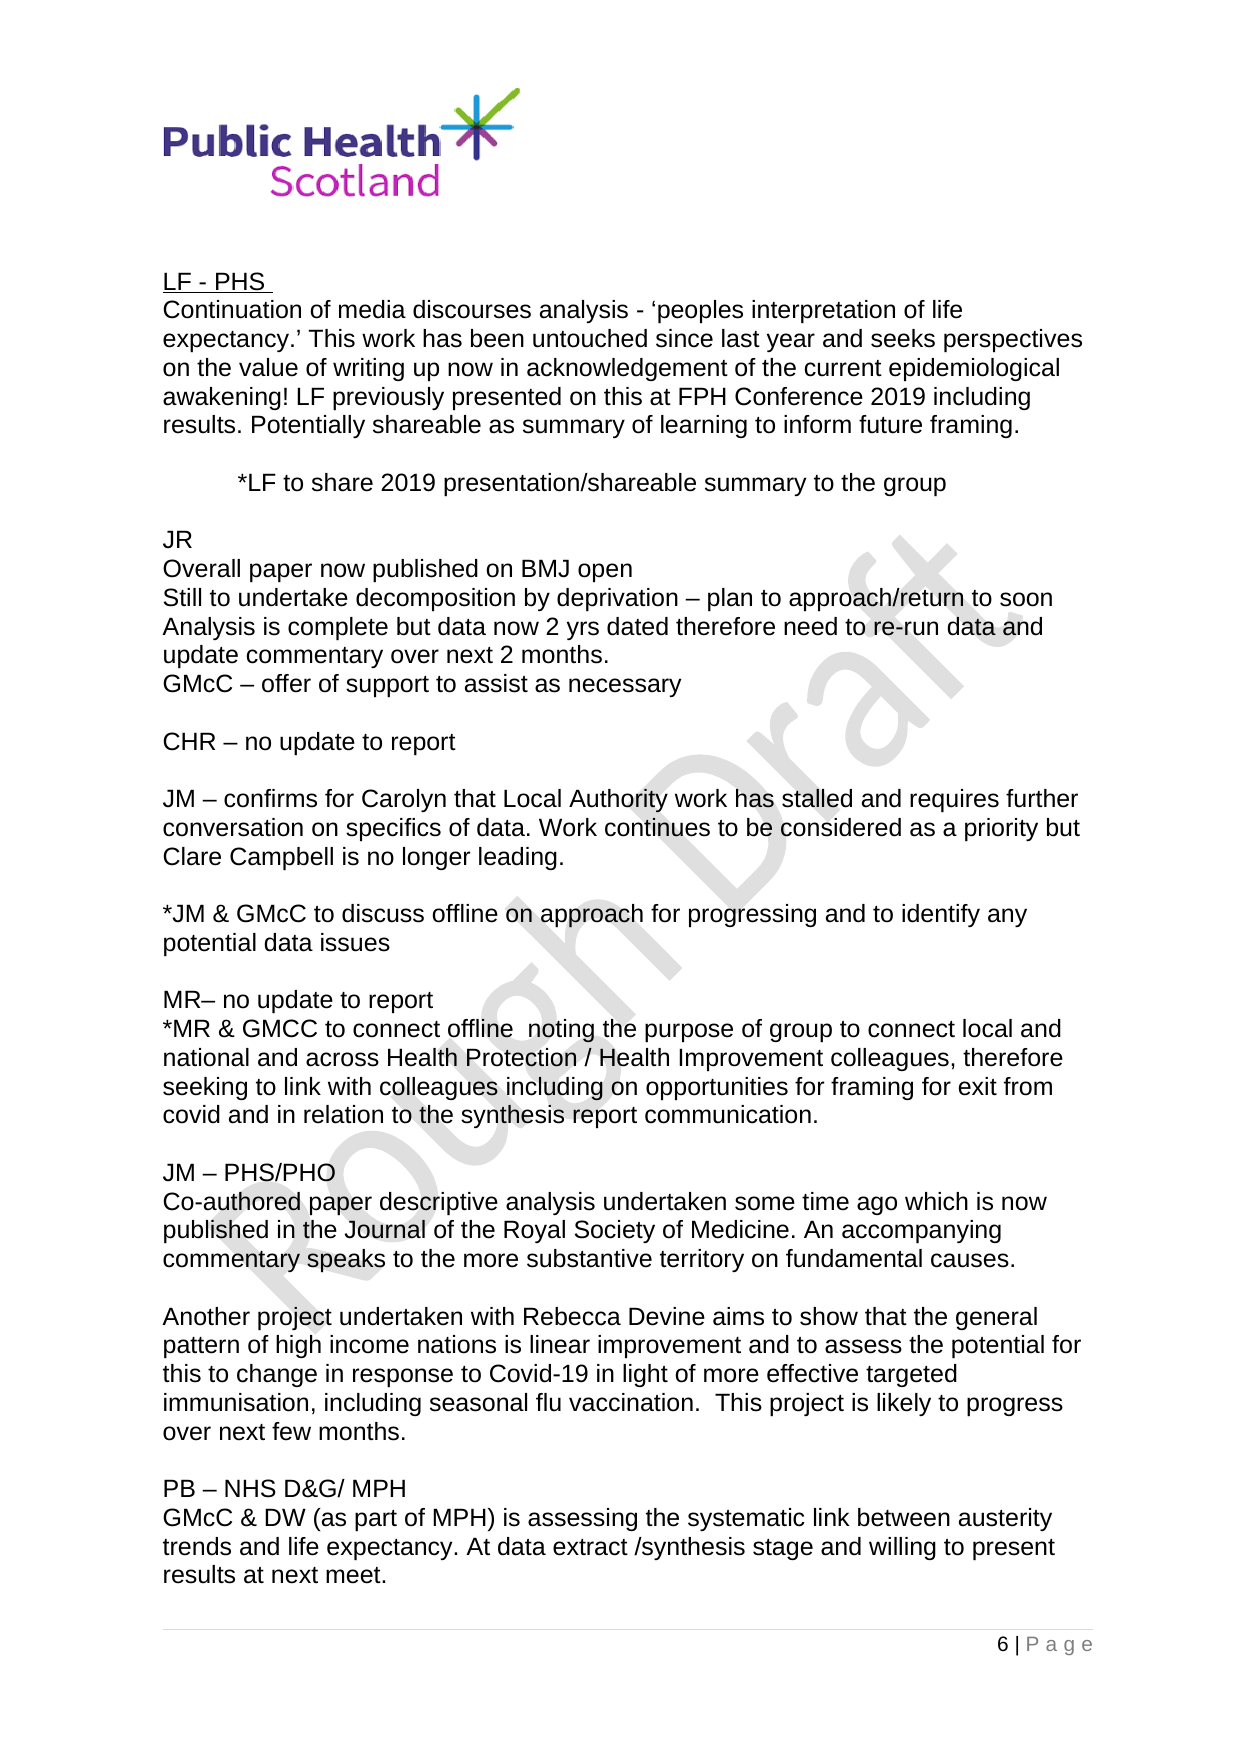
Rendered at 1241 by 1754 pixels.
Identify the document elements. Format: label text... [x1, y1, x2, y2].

text *JM & GMcC to discuss offline on approach for progressing and to identify any potential data issues [162, 899, 1093, 957]
text Analysis is complete but data now 2 yrs dated therefore need to re-run data and update commentary over next 2 months. [162, 612, 1093, 669]
text Co-authored paper descriptive analysis undertaken some time ago which is now published in the Journal of the Royal Society of Medicine. An accompanying commentary speaks to the more substantive territory on fundamental causes. [162, 1187, 1093, 1273]
picture [162, 73, 543, 210]
text LF - PHS [162, 267, 1093, 296]
text *MR & GMCC to connect offline noting the purpose of group to connect local and national and across Health Protection / Health Improvement colleagues, therefore seeking to link with colleagues including on opportunities for framing for exit from covid and in relation to the synthesis report communication. [162, 1014, 1093, 1129]
text Still to undertake decomposition by deprivation – plan to approach/return to soon [162, 583, 1093, 612]
text MR– no update to report [162, 986, 1093, 1014]
text GMcC & DW (as part of MPH) is assessing the systematic link between austerity trends and life expectancy. At data extract /synthesis stage and willing to present results at next meet. [162, 1503, 1093, 1589]
list *LF to share 2019 presentation/shareable summary to the group [237, 468, 1093, 497]
text Continuation of media discourses analysis - ‘peoples interpretation of life expectancy.’ This work has been untouched since last year and seeks perspectives on the value of writing up now in acknowledgement of the current epidemiological awakening! LF previously presented on this at FPH Conference 2019 including results. Potentially shareable as summary of learning to inform future framing. [162, 296, 1093, 439]
text GMcC – offer of support to assist as necessary [162, 669, 1093, 698]
text Another project undertaken with Rebecca Devine aims to show that the general pattern of high income nations is linear improvement and to assess the potential for this to change in response to Covid-19 in light of more effective targeted immunisation, including seasonal flu vaccination. This project is likely to progress over next few months. [162, 1302, 1093, 1446]
text Overall paper now published on BMJ open [162, 554, 1093, 583]
text JM – confirms for Carolyn that Local Authority work has stalled and requires further conversation on specifics of data. Work continues to be considered as a priority but Clare Campbell is no longer leading. [162, 784, 1093, 871]
text JR [162, 526, 1093, 554]
text CHR – no update to report [162, 727, 1093, 756]
text PB – NHS D&G/ MPH [162, 1474, 1093, 1503]
text JM – PHS/PHO [162, 1158, 1093, 1187]
